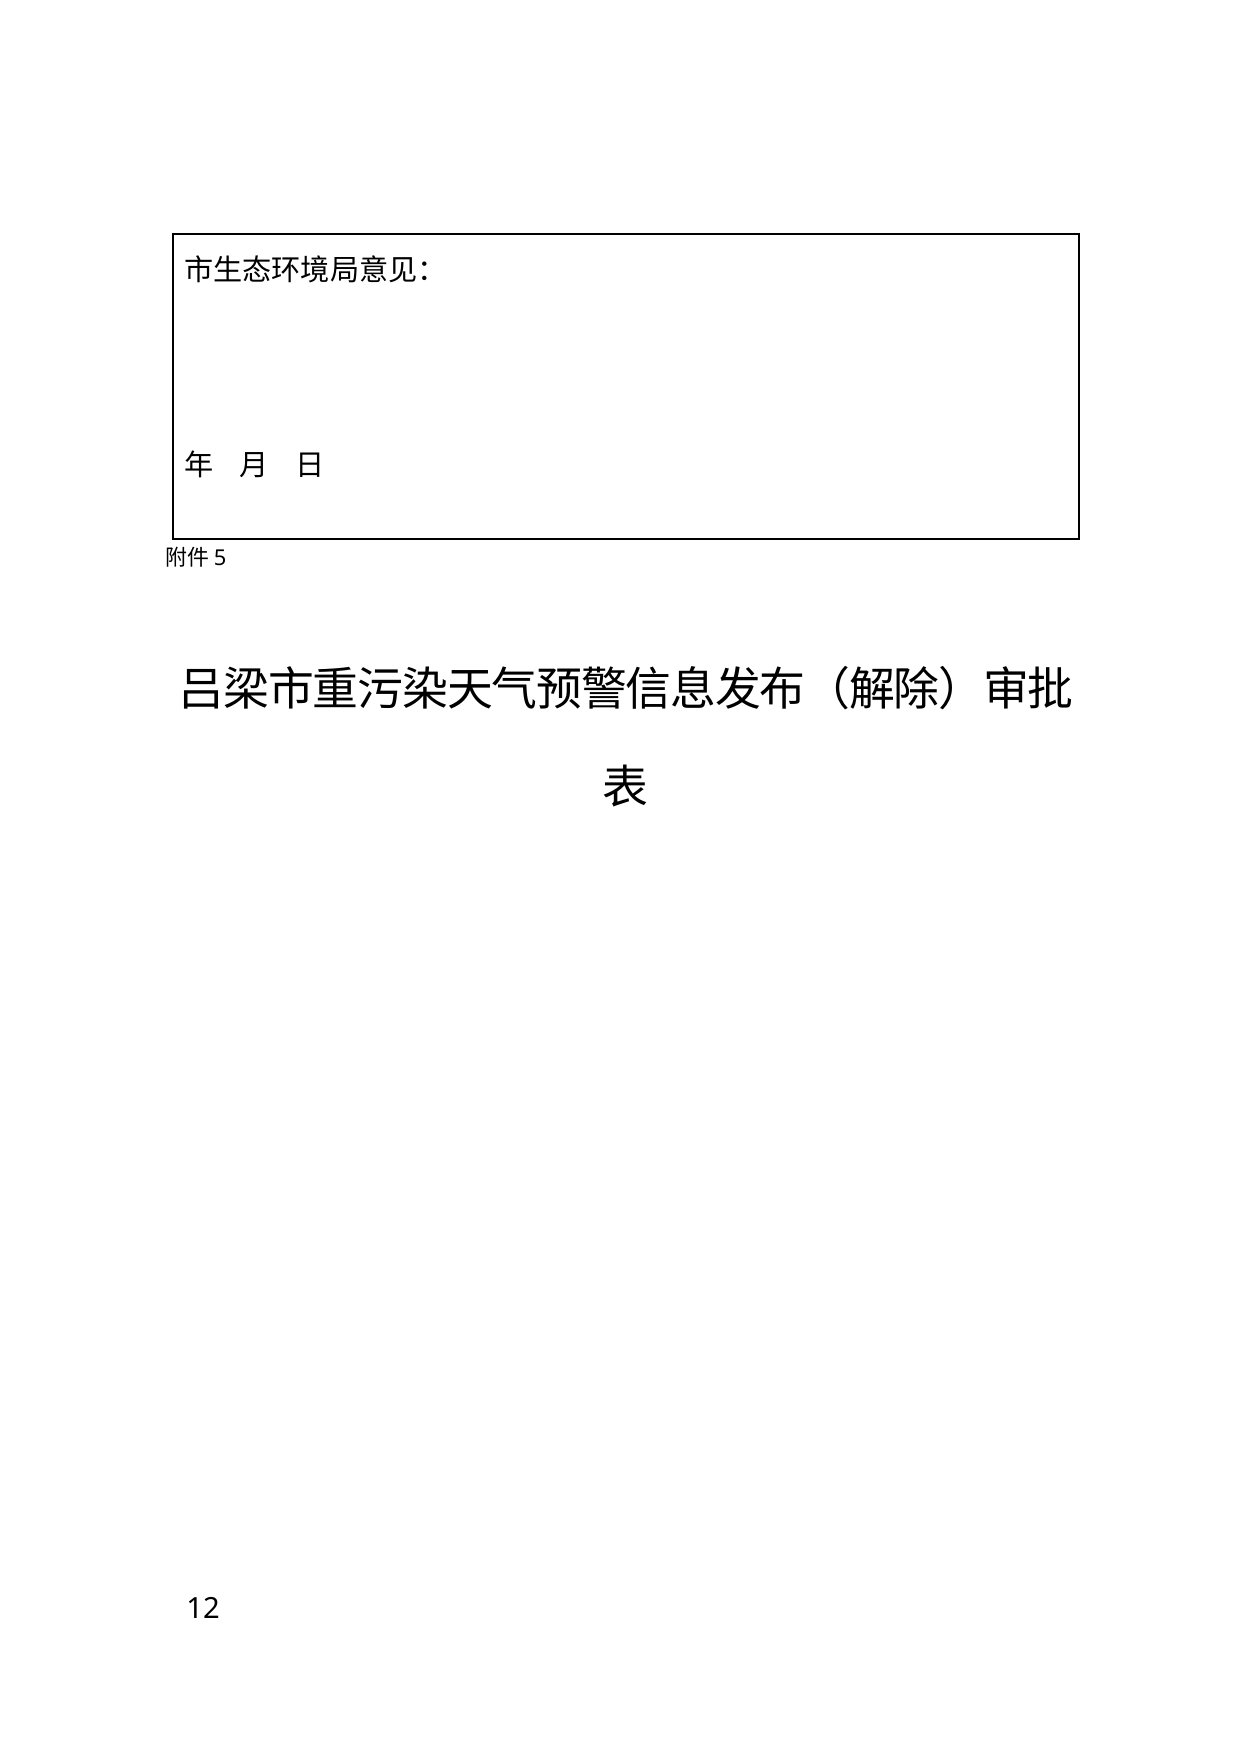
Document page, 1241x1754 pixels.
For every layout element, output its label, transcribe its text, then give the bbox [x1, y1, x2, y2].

table_cell 市生态环境局意见： 年 月 日 [174, 235, 1078, 537]
text 吕梁市重污染天气预警信息发布（解除）审批表 [165, 637, 1087, 832]
text 附件5 [165, 539, 1087, 572]
